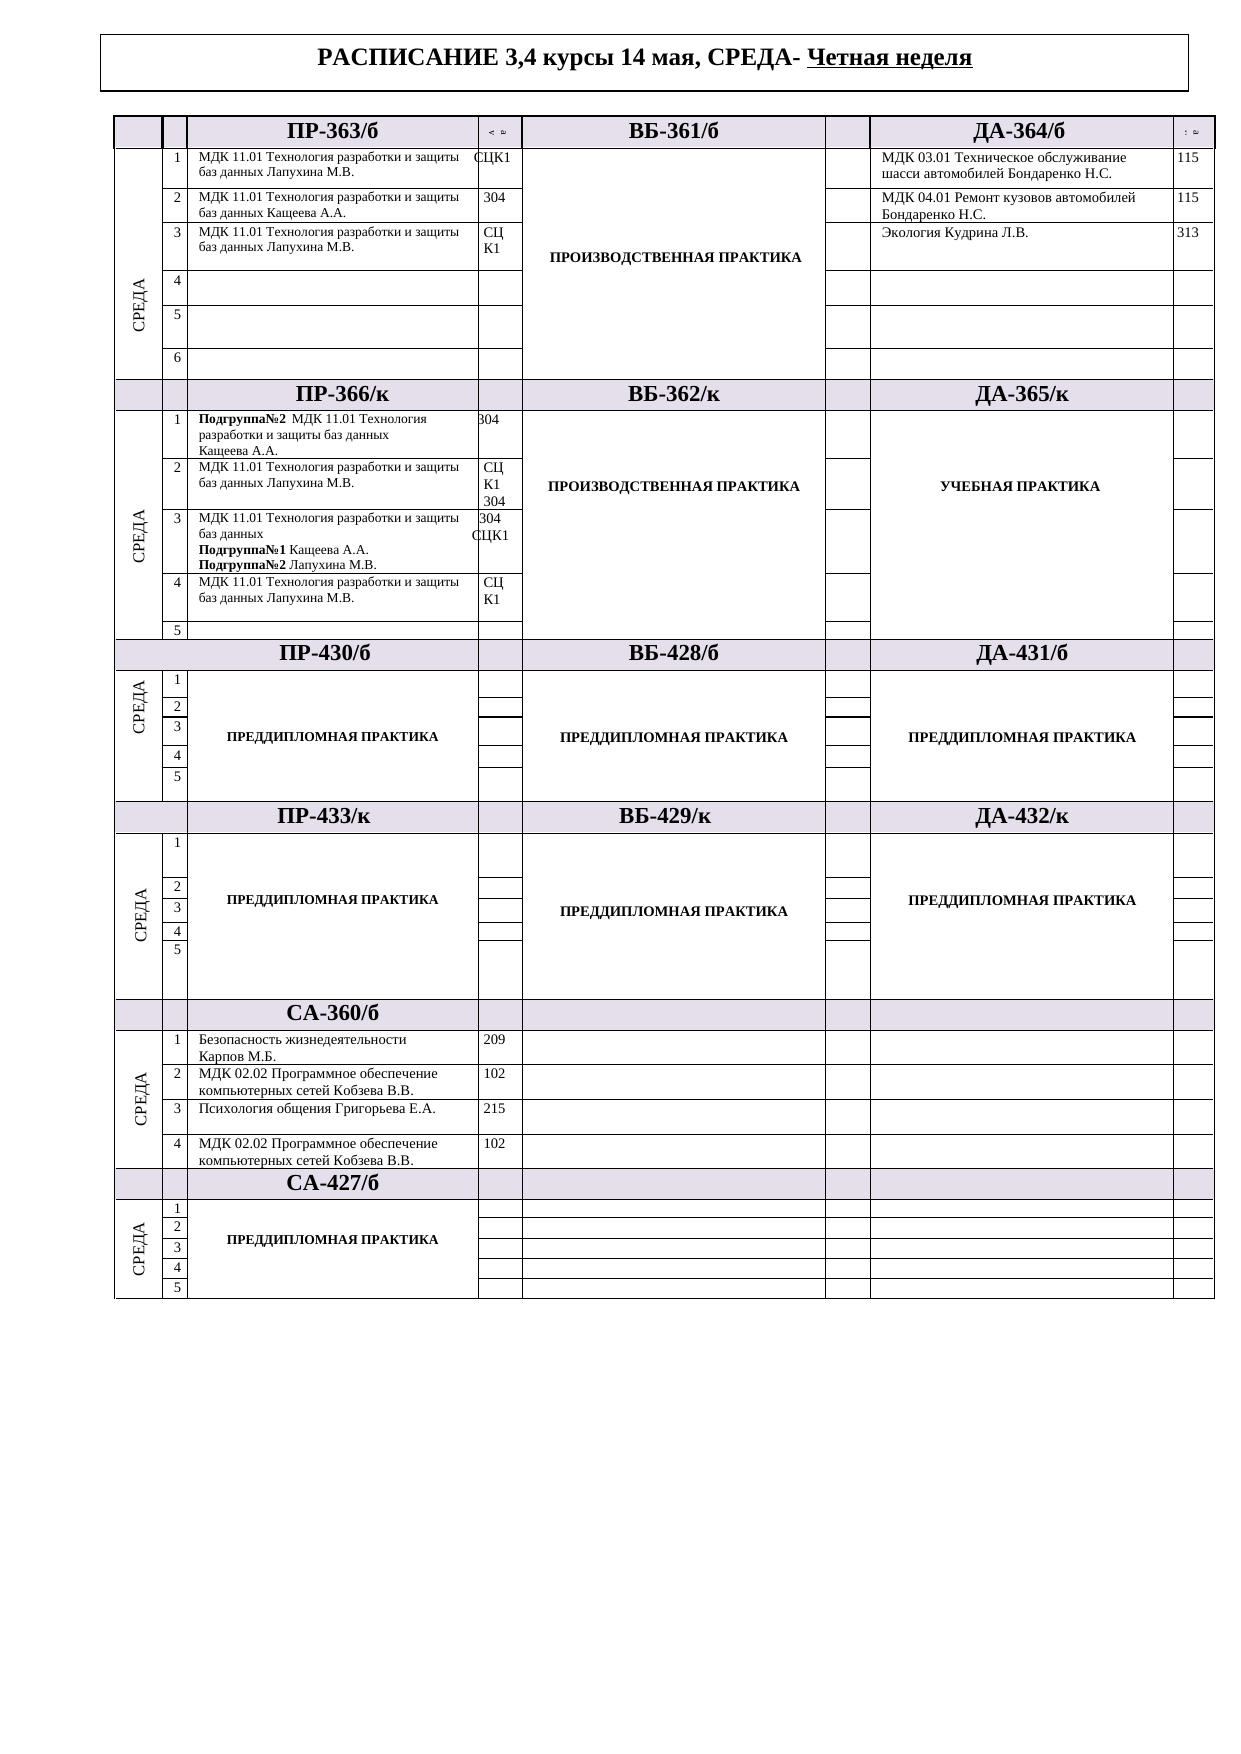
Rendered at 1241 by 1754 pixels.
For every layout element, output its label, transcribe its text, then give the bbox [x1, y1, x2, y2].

table_cell [479, 380, 522, 410]
table_cell [826, 380, 870, 410]
table_cell ВБ-428/б [523, 640, 825, 670]
table_cell [826, 189, 870, 222]
table_cell [871, 1200, 1173, 1217]
table_cell 5 [163, 1279, 187, 1298]
table_cell [523, 1259, 825, 1278]
table_cell 3 [163, 899, 187, 922]
table_cell [1174, 410, 1214, 458]
table_cell ПР-433/к [188, 802, 478, 832]
table_cell [523, 1031, 825, 1064]
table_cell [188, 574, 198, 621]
table_cell СЦК1 [479, 223, 522, 270]
table_cell [871, 1279, 1173, 1298]
table_cell [826, 574, 870, 621]
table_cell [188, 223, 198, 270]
table_cell [1174, 348, 1214, 379]
table_cell 1 [163, 411, 187, 458]
table_cell [1174, 877, 1214, 898]
table_cell Психология общения Григорьева Е.А. [188, 1100, 478, 1133]
table_cell [826, 640, 870, 670]
table_cell [511, 1200, 522, 1217]
table_cell [115, 1169, 162, 1199]
table_cell [1174, 833, 1214, 877]
table_cell [826, 802, 870, 832]
table_cell [188, 271, 478, 305]
table_cell [826, 1000, 870, 1030]
table_cell ПРЕДДИПЛОМНАЯ ПРАКТИКА [188, 1200, 478, 1298]
table_cell УЧЕБНАЯ ПРАКТИКА [871, 411, 1173, 638]
table_cell 2 [163, 878, 187, 898]
table_cell [1174, 1168, 1214, 1199]
table_cell [1174, 898, 1214, 922]
table_cell [871, 1065, 1173, 1099]
table_cell [188, 622, 478, 638]
table_cell [1174, 458, 1214, 509]
table_cell 2 [163, 1218, 187, 1237]
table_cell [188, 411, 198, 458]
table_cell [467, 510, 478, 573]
table_cell [1174, 509, 1214, 573]
table_cell 1 [163, 834, 187, 877]
table_cell 5 [163, 941, 187, 998]
table_cell [479, 941, 522, 998]
table_cell 5 [163, 306, 187, 347]
table_cell [1174, 621, 1214, 638]
table_cell СРЕДА [115, 1031, 162, 1168]
table_cell [479, 271, 522, 305]
table_cell СЦК1 304 [479, 459, 522, 509]
table_cell 2 [163, 1065, 187, 1099]
table_cell [826, 411, 870, 458]
table_cell [523, 1218, 825, 1237]
table_cell [826, 349, 870, 379]
table_cell ПРЕДДИПЛОМНАЯ ПРАКТИКА [188, 671, 478, 801]
table_cell [163, 1000, 187, 1030]
table_cell [1174, 1278, 1214, 1298]
table_cell [826, 941, 870, 998]
table_cell [1174, 767, 1214, 801]
table_cell СА-427/б [188, 1169, 478, 1199]
table_cell [826, 698, 870, 716]
table_cell ВБ-362/к [523, 380, 825, 410]
table_cell МДК 11.01 Технология разработки и защиты баз данных Лапухина М.В. [188, 459, 478, 509]
table_cell [163, 1169, 187, 1199]
table_cell [479, 923, 522, 939]
table_cell ПРОИЗВОДСТВЕННАЯ ПРАКТИКА [523, 149, 825, 379]
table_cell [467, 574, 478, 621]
table_cell [479, 1200, 489, 1217]
table_cell 3 [163, 718, 187, 745]
table_cell [479, 899, 522, 922]
table_cell 304 [479, 411, 522, 458]
table_cell СРЕДА [115, 671, 162, 801]
table_cell Экология Кудрина Л.В. [871, 223, 1173, 270]
table_cell [1174, 940, 1214, 998]
table_cell [826, 878, 870, 898]
table_cell [523, 1100, 825, 1133]
table_cell ПРЕДДИПЛОМНАЯ ПРАКТИКА [523, 834, 825, 998]
table_cell [826, 834, 870, 877]
table_cell [479, 746, 522, 767]
table_cell 1 [163, 149, 187, 188]
table_cell 304 [479, 189, 522, 222]
table_cell [479, 698, 522, 716]
table_cell [479, 1169, 522, 1199]
table_cell [871, 1239, 1173, 1258]
table_cell [826, 923, 870, 939]
table_cell [826, 1279, 870, 1298]
table_cell 1 [163, 1200, 187, 1217]
table_cell 3 [163, 1100, 187, 1133]
table_cell [1174, 639, 1214, 670]
table_cell [859, 1200, 870, 1217]
table_cell [871, 1031, 1173, 1064]
table_cell 2 [163, 459, 187, 509]
table_cell 2 [163, 698, 187, 716]
table_cell МДК 11.01 Технология разработки и защиты баз данных Кащеева А.А. [188, 189, 478, 222]
table_cell [523, 1200, 825, 1217]
table_cell 4 [163, 1135, 187, 1168]
table_cell 4 [163, 746, 187, 767]
table_cell [479, 306, 522, 347]
table_cell [523, 1279, 825, 1298]
table_cell [1174, 1217, 1214, 1237]
table_cell [479, 1279, 522, 1298]
table_cell 102 [479, 1135, 522, 1168]
table_cell [826, 1218, 870, 1237]
table_cell [826, 1100, 870, 1133]
table_cell [871, 306, 1173, 347]
table_cell [1174, 270, 1214, 305]
table_cell [1174, 716, 1214, 745]
table_cell 6 [163, 349, 187, 379]
table_cell [479, 349, 522, 379]
table_cell [1174, 379, 1214, 410]
table_cell СРЕДА [115, 149, 162, 379]
table_header ПР-363/б [188, 117, 478, 147]
table_cell [523, 1169, 825, 1199]
table_cell [1174, 573, 1214, 621]
table_cell 115 [1174, 148, 1214, 188]
table_cell [115, 380, 162, 410]
table_cell 304 СЦК1 [479, 510, 522, 573]
table_header ВБ-361/б [523, 117, 825, 147]
table_cell 313 [1174, 222, 1214, 270]
table_cell [826, 1259, 870, 1278]
table_cell ДА-432/к [871, 802, 1173, 832]
table_cell ДА-365/к [871, 380, 1173, 410]
table_cell ПРОИЗВОДСТВЕННАЯ ПРАКТИКА [523, 411, 825, 638]
table_cell МДК 04.01 Ремонт кузовов автомобилей Бондаренко Н.С. [871, 189, 1173, 222]
table_cell 1 [163, 1031, 187, 1064]
table_cell [479, 1218, 522, 1237]
table_cell 4 [163, 923, 187, 939]
table_cell [1174, 922, 1214, 939]
table_cell [188, 349, 478, 379]
table_cell [479, 1239, 522, 1258]
table_cell [1174, 670, 1214, 697]
table_cell СРЕДА [115, 411, 162, 638]
table_cell [826, 718, 870, 745]
table_cell СЦК1 [479, 574, 522, 621]
table_cell [1174, 999, 1214, 1030]
table_header День недели [115, 117, 161, 147]
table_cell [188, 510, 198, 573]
table_cell [826, 1239, 870, 1258]
table_cell [479, 1000, 522, 1030]
table_cell [826, 671, 870, 697]
table_cell [1174, 305, 1214, 347]
table_cell [826, 899, 870, 922]
table_cell 215 [479, 1100, 522, 1133]
table_cell [826, 1065, 870, 1099]
table_cell [826, 746, 870, 767]
table_cell [1174, 1258, 1214, 1278]
table_cell [826, 149, 870, 188]
table_cell 102 [479, 1065, 522, 1099]
table_cell [871, 271, 1173, 305]
table_cell ВБ-429/к [523, 802, 825, 832]
table_cell 5 [163, 768, 187, 801]
table_cell МДК 02.02 Программное обеспечение компьютерных сетей Кобзева В.В. [188, 1135, 478, 1168]
table_cell [826, 271, 870, 305]
table_cell [871, 1000, 1173, 1030]
table_cell [1174, 1099, 1214, 1133]
table_cell 115 [1174, 188, 1214, 222]
table_cell [523, 1000, 825, 1030]
table_cell [479, 878, 522, 898]
table_cell [1174, 801, 1214, 832]
table_cell [826, 510, 870, 573]
table_cell ПР-366/к [188, 380, 478, 410]
table_cell МДК 03.01 Техническое обслуживание шасси автомобилей Бондаренко Н.С. [871, 149, 1173, 188]
table_cell [188, 306, 478, 347]
table_cell [1174, 1238, 1214, 1258]
table_cell [826, 1135, 870, 1168]
table_cell [871, 1135, 1173, 1168]
table_cell [523, 1239, 825, 1258]
table_cell ПР-430/б [115, 640, 478, 670]
table_cell [115, 1000, 162, 1030]
table_cell [1174, 697, 1214, 716]
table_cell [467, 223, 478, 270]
table_cell СЦК1 [479, 149, 522, 188]
table_cell ПРЕДДИПЛОМНАЯ ПРАКТИКА [188, 834, 478, 998]
table_cell [479, 671, 522, 697]
table_cell [871, 1218, 1173, 1237]
table_cell 4 [163, 271, 187, 305]
table_cell [479, 622, 522, 638]
table_cell [523, 1135, 825, 1168]
table_cell [523, 1065, 825, 1099]
table_cell МДК 11.01 Технология разработки и защиты баз данных Лапухина М.В. [188, 149, 478, 188]
table_cell ПРЕДДИПЛОМНАЯ ПРАКТИКА [871, 834, 1173, 998]
table_cell [115, 802, 187, 832]
table_cell [826, 1031, 870, 1064]
table_cell [826, 768, 870, 801]
table_cell [871, 349, 1173, 379]
table_cell МДК 02.02 Программное обеспечение компьютерных сетей Кобзева В.В. [188, 1065, 478, 1099]
table_cell ДА-431/б [871, 640, 1173, 670]
table_cell ПРЕДДИПЛОМНАЯ ПРАКТИКА [523, 671, 825, 801]
table_cell 4 [163, 1259, 187, 1278]
table_cell [1174, 745, 1214, 767]
table_cell [1174, 1064, 1214, 1099]
table_cell 5 [163, 622, 187, 638]
table_cell [871, 1100, 1173, 1133]
table_cell [871, 1169, 1173, 1199]
table_cell [479, 640, 522, 670]
table_cell 3 [163, 1239, 187, 1258]
table_header ауд [1174, 117, 1214, 147]
table_cell 209 [479, 1031, 522, 1064]
table_cell [479, 834, 522, 877]
table_header ДА-364/б [871, 117, 1173, 147]
table_cell [163, 380, 187, 410]
table_header Номер пары [164, 117, 186, 147]
table_cell СРЕДА [115, 834, 162, 998]
table_cell Безопасность жизнедеятельности Карпов М.Б. [188, 1031, 478, 1064]
table_cell [1174, 1134, 1214, 1168]
table_cell [826, 223, 870, 270]
table_cell 3 [163, 223, 187, 270]
table_cell СРЕДА [115, 1200, 162, 1298]
table_cell 4 [163, 574, 187, 621]
table_cell [826, 1169, 870, 1199]
table_cell 3 [163, 510, 187, 573]
table_cell [871, 1259, 1173, 1278]
table_cell [1174, 1030, 1214, 1064]
table_cell [479, 718, 522, 745]
table_cell [826, 459, 870, 509]
table_cell 2 [163, 189, 187, 222]
table_cell 1 [163, 671, 187, 697]
table_cell [826, 306, 870, 347]
table_header ауд [479, 117, 521, 147]
table_cell [1174, 1199, 1214, 1217]
table_cell [826, 622, 870, 638]
table_cell [479, 1259, 522, 1278]
table_cell [479, 802, 522, 832]
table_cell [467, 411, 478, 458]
table_cell [826, 1200, 837, 1217]
table_cell ПРЕДДИПЛОМНАЯ ПРАКТИКА [871, 671, 1173, 801]
table_header [826, 117, 869, 147]
table_cell [479, 768, 522, 801]
table_cell СА-360/б [188, 1000, 478, 1030]
